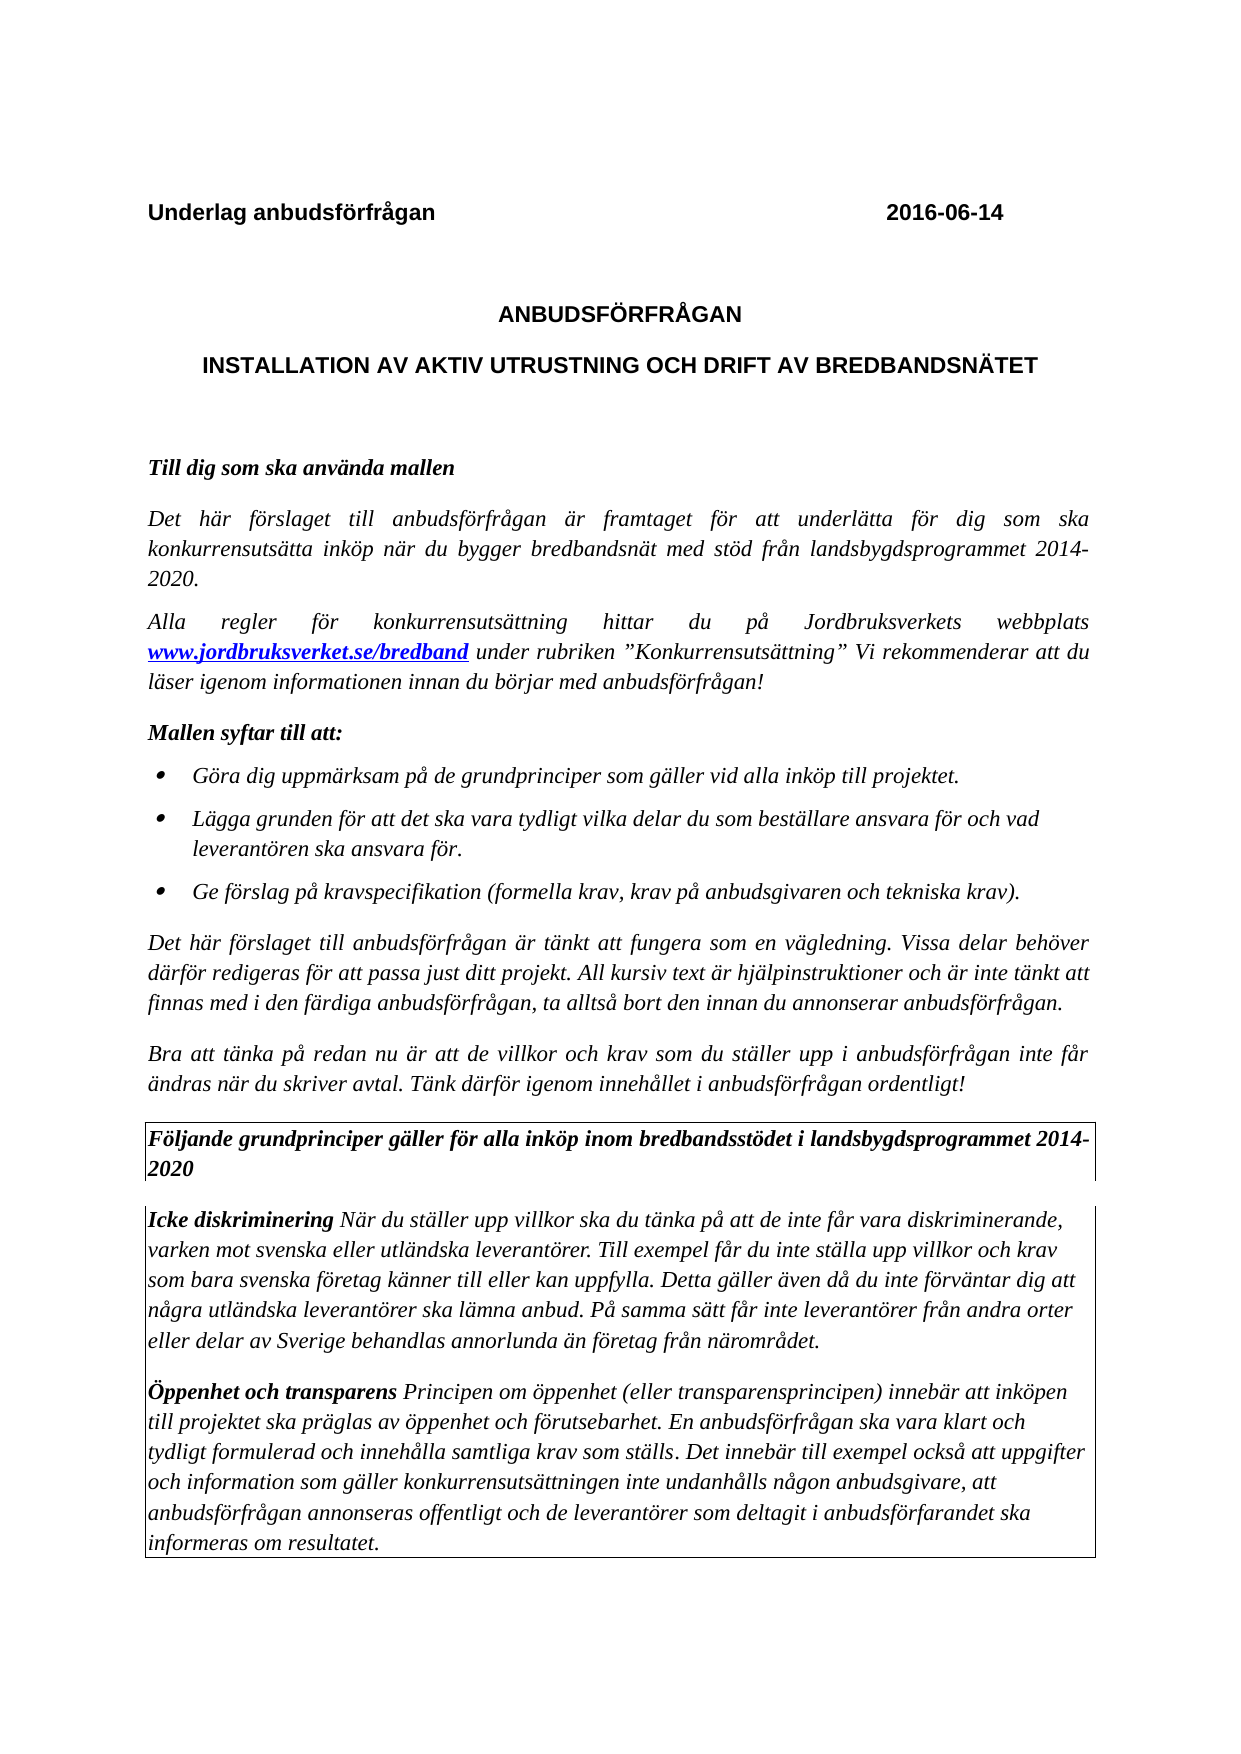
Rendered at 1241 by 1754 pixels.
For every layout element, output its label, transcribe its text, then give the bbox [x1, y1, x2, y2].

list Göra dig uppmärksam på de grundprinciper som gäller vid alla inköp till projektet. [154, 762, 1093, 788]
text Alla regler för konkurrensutsättning hittar du på Jordbruksverkets webbplats www.jordbruksverket.se/bredband under rubriken ”Konkurrensutsättning” Vi rekommenderar att du läser igenom informationen innan du börjar med anbudsförfrågan! [148, 608, 1093, 695]
text ANBUDSFÖRFRÅGAN [148, 301, 1093, 327]
list Ge förslag på kravspecifikation (formella krav, krav på anbudsgivaren och tekniska krav). [154, 878, 1093, 904]
text INSTALLATION AV AKTIV UTRUSTNING OCH DRIFT AV BREDBANDSNÄTET [148, 352, 1093, 378]
text Till dig som ska använda mallen [148, 454, 1093, 480]
text Bra att tänka på redan nu är att de villkor och krav som du ställer upp i anbudsförfrågan inte får ändras när du skriver avtal. Tänk därför igenom innehållet i anbudsförfrågan ordentligt! [148, 1040, 1093, 1097]
list Lägga grunden för att det ska vara tydligt vilka delar du som beställare ansvara för och vad leverantören ska ansvara för. [154, 805, 1093, 861]
text Öppenhet och transparens Principen om öppenhet (eller transparensprincipen) innebär att inköpen till projektet ska präglas av öppenhet och förutsebarhet. En anbudsförfrågan ska vara klart och tydligt formulerad och innehålla samtliga krav som ställs. Det innebär till exempel också att uppgifter och information som gäller konkurrensutsättningen inte undanhålls någon anbudsgivare, att anbudsförfrågan annonseras offentligt och de leverantörer som deltagit i anbudsförfarandet ska informeras om resultatet. [146, 1378, 1095, 1557]
text Underlag anbudsförfrågan 2016-06-14 [148, 199, 1093, 225]
text Det här förslaget till anbudsförfrågan är framtaget för att underlätta för dig som ska konkurrensutsätta inköp när du bygger bredbandsnät med stöd från landsbygdsprogrammet 2014-2020. [148, 505, 1093, 592]
text Icke diskriminering När du ställer upp villkor ska du tänka på att de inte får vara diskriminerande, varken mot svenska eller utländska leverantörer. Till exempel får du inte ställa upp villkor och krav som bara svenska företag känner till eller kan uppfylla. Detta gäller även då du inte förväntar dig att några utländska leverantörer ska lämna anbud. På samma sätt får inte leverantörer från andra orter eller delar av Sverige behandlas annorlunda än företag från närområdet. [146, 1206, 1095, 1353]
text Det här förslaget till anbudsförfrågan är tänkt att fungera som en vägledning. Vissa delar behöver därför redigeras för att passa just ditt projekt. All kursiv text är hjälpinstruktioner och är inte tänkt att finnas med i den färdiga anbudsförfrågan, ta alltså bort den innan du annonserar anbudsförfrågan. [148, 929, 1093, 1016]
text Mallen syftar till att: [148, 719, 1093, 746]
text Följande grundprinciper gäller för alla inköp inom bredbandsstödet i landsbygdsprogrammet 2014-2020 [146, 1123, 1095, 1181]
